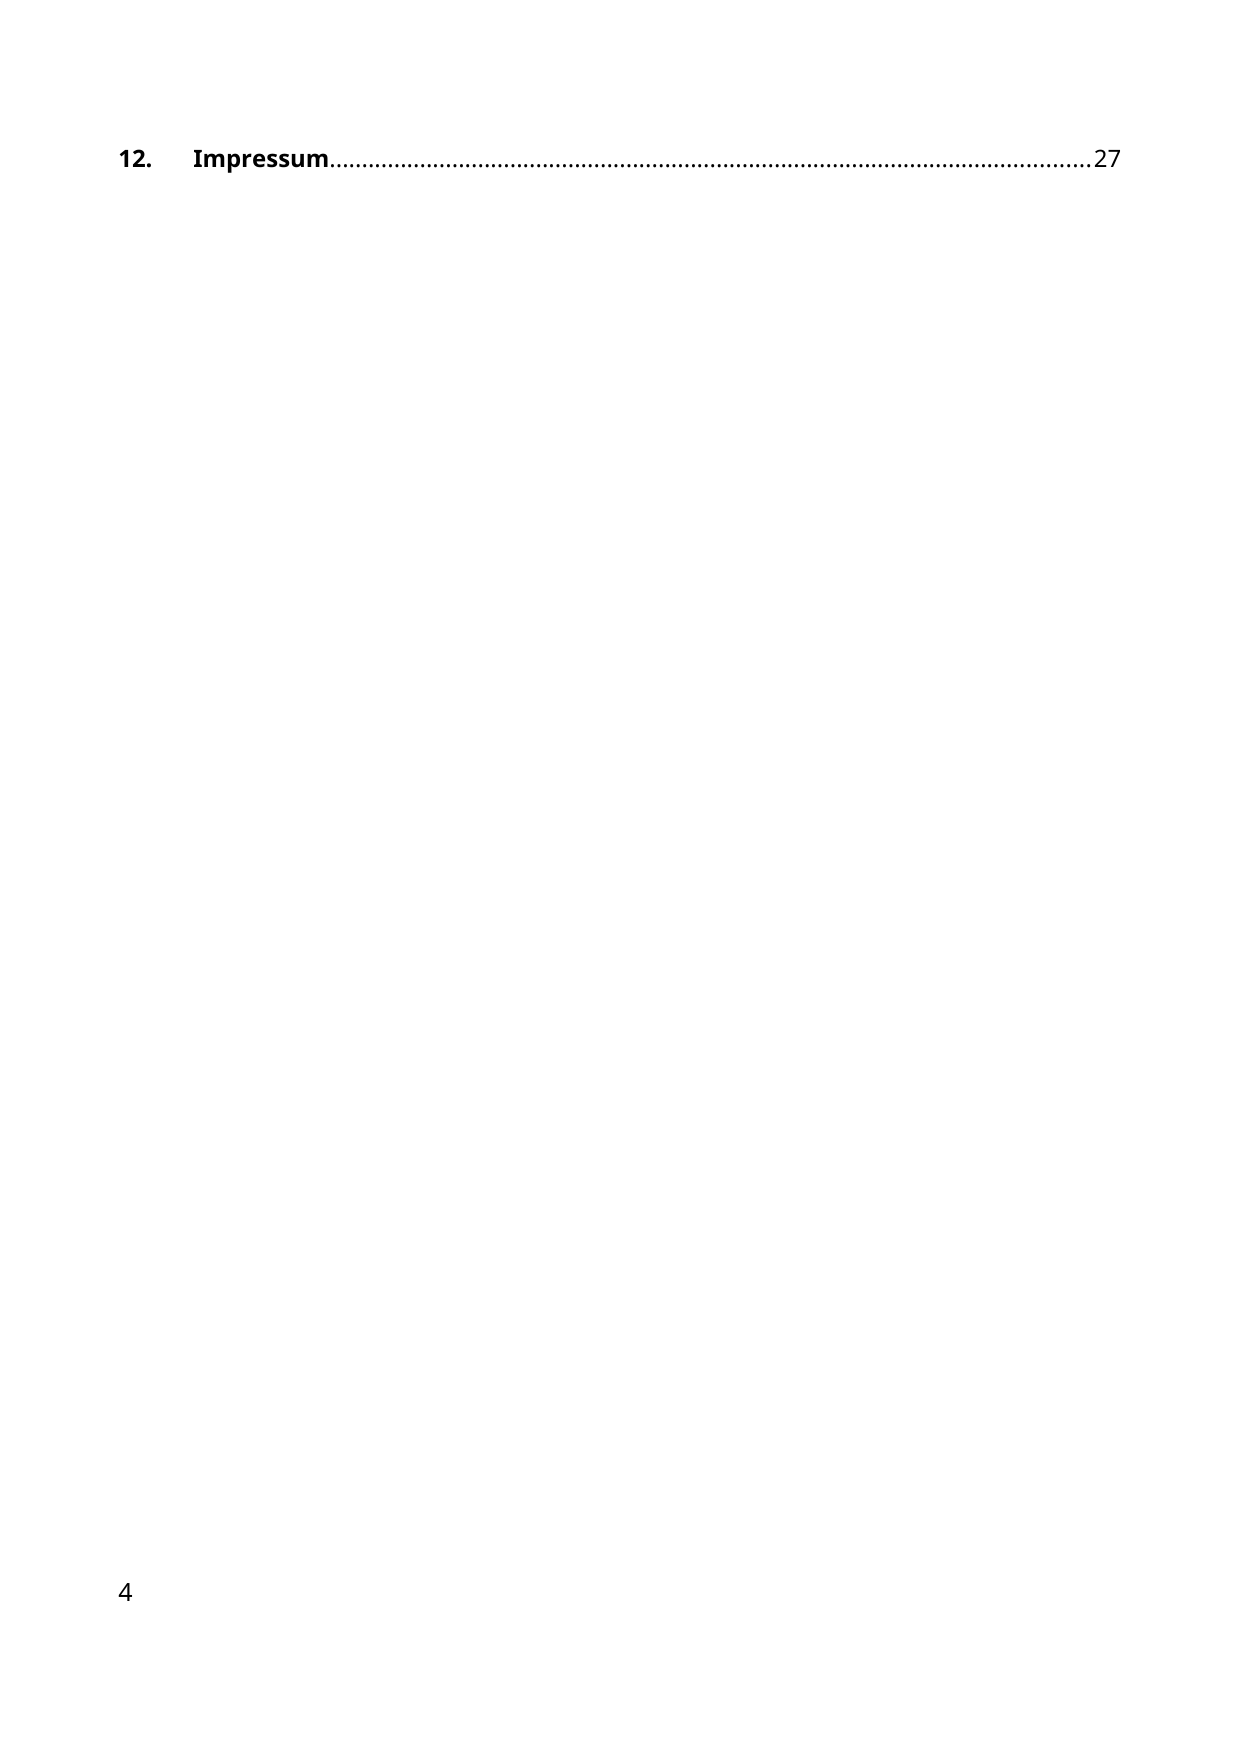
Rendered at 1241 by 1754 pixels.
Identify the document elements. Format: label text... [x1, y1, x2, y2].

text 12. Impressum 27 [118, 142, 1122, 174]
